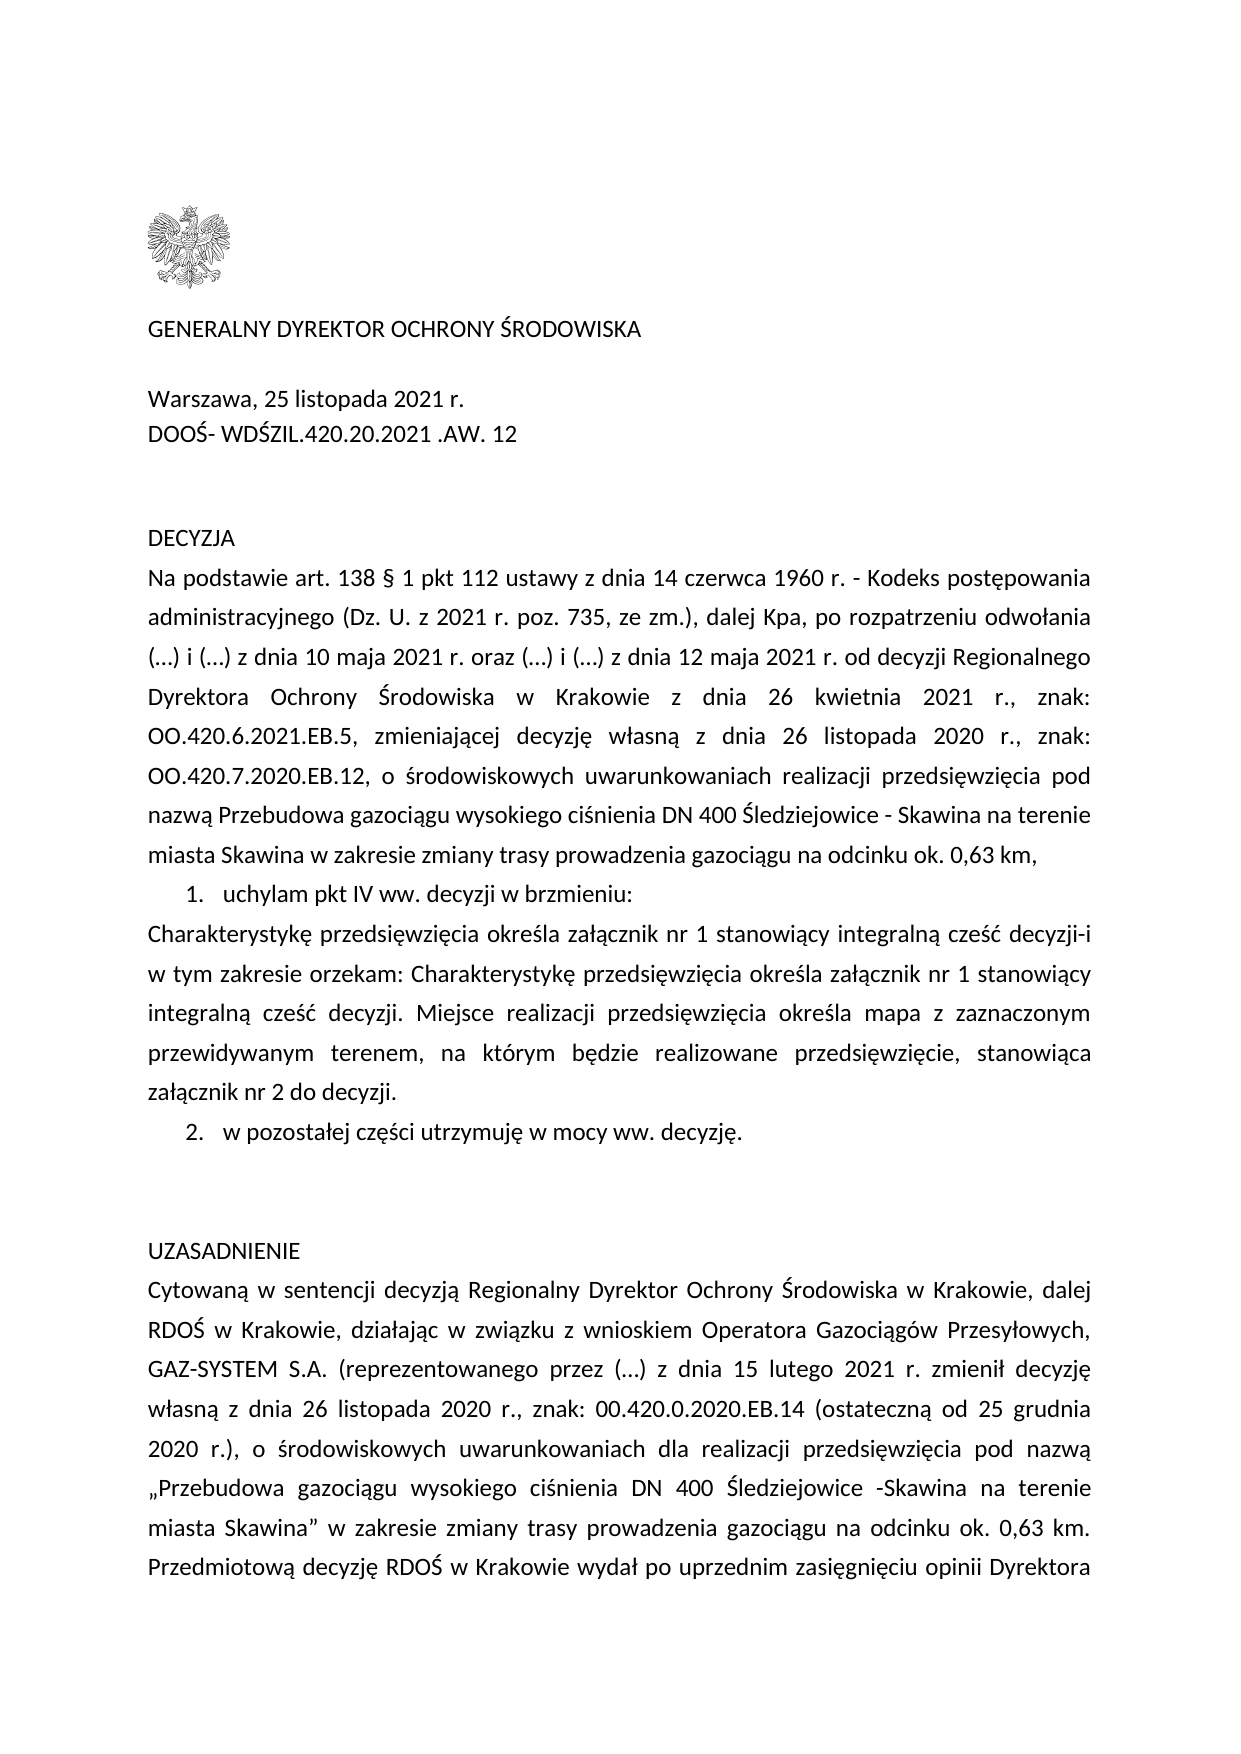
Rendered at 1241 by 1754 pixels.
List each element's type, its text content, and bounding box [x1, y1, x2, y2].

text Warszawa, 25 listopada 2021 r. [148, 383, 1092, 414]
text GENERALNY DYREKTOR OCHRONY ŚRODOWISKA [148, 313, 1092, 344]
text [148, 1274, 1092, 1582]
list uchylam pkt IV ww. decyzji w brzmieniu: [185, 879, 1092, 909]
list w pozostałej części utrzymuję w mocy ww. decyzję. [185, 1116, 1092, 1147]
text DECYZJA [148, 522, 1092, 553]
text Charakterystykę przedsięwzięcia określa załącznik nr 1 stanowiący integralną cześć decyzji-i w tym zakresie orzekam: Charakterystykę przedsięwzięcia określa załącznik nr 1 stanowiący integralną cześć decyzji. Miejsce realizacji przedsięwzięcia określa mapa z zaznaczonym przewidywanym terenem, na którym będzie realizowane przedsięwzięcie, stanowiąca załącznik nr 2 do decyzji. [148, 918, 1092, 1107]
text UZASADNIENIE [148, 1235, 1092, 1265]
text DOOŚ- WDŚZIL.420.20.2021 .AW. 12 [148, 418, 1092, 449]
text Na podstawie art. 138 § 1 pkt 112 ustawy z dnia 14 czerwca 1960 r. - Kodeks postępowania administracyjnego (Dz. U. z 2021 r. poz. 735, ze zm.), dalej Kpa, po rozpatrzeniu odwołania (…) i (…) z dnia 10 maja 2021 r. oraz (…) i (…) z dnia 12 maja 2021 r. od decyzji Regionalnego Dyrektora Ochrony Środowiska w Krakowie z dnia 26 kwietnia 2021 r., znak: OO.420.6.2021.EB.5, zmieniającej decyzję własną z dnia 26 listopada 2020 r., znak: OO.420.7.2020.EB.12, o środowiskowych uwarunkowaniach realizacji przedsięwzięcia pod nazwą Przebudowa gazociągu wysokiego ciśnienia DN 400 Śledziejowice - Skawina na terenie miasta Skawina w zakresie zmiany trasy prowadzenia gazociągu na odcinku ok. 0,63 km, [148, 562, 1092, 869]
picture [147, 205, 231, 289]
